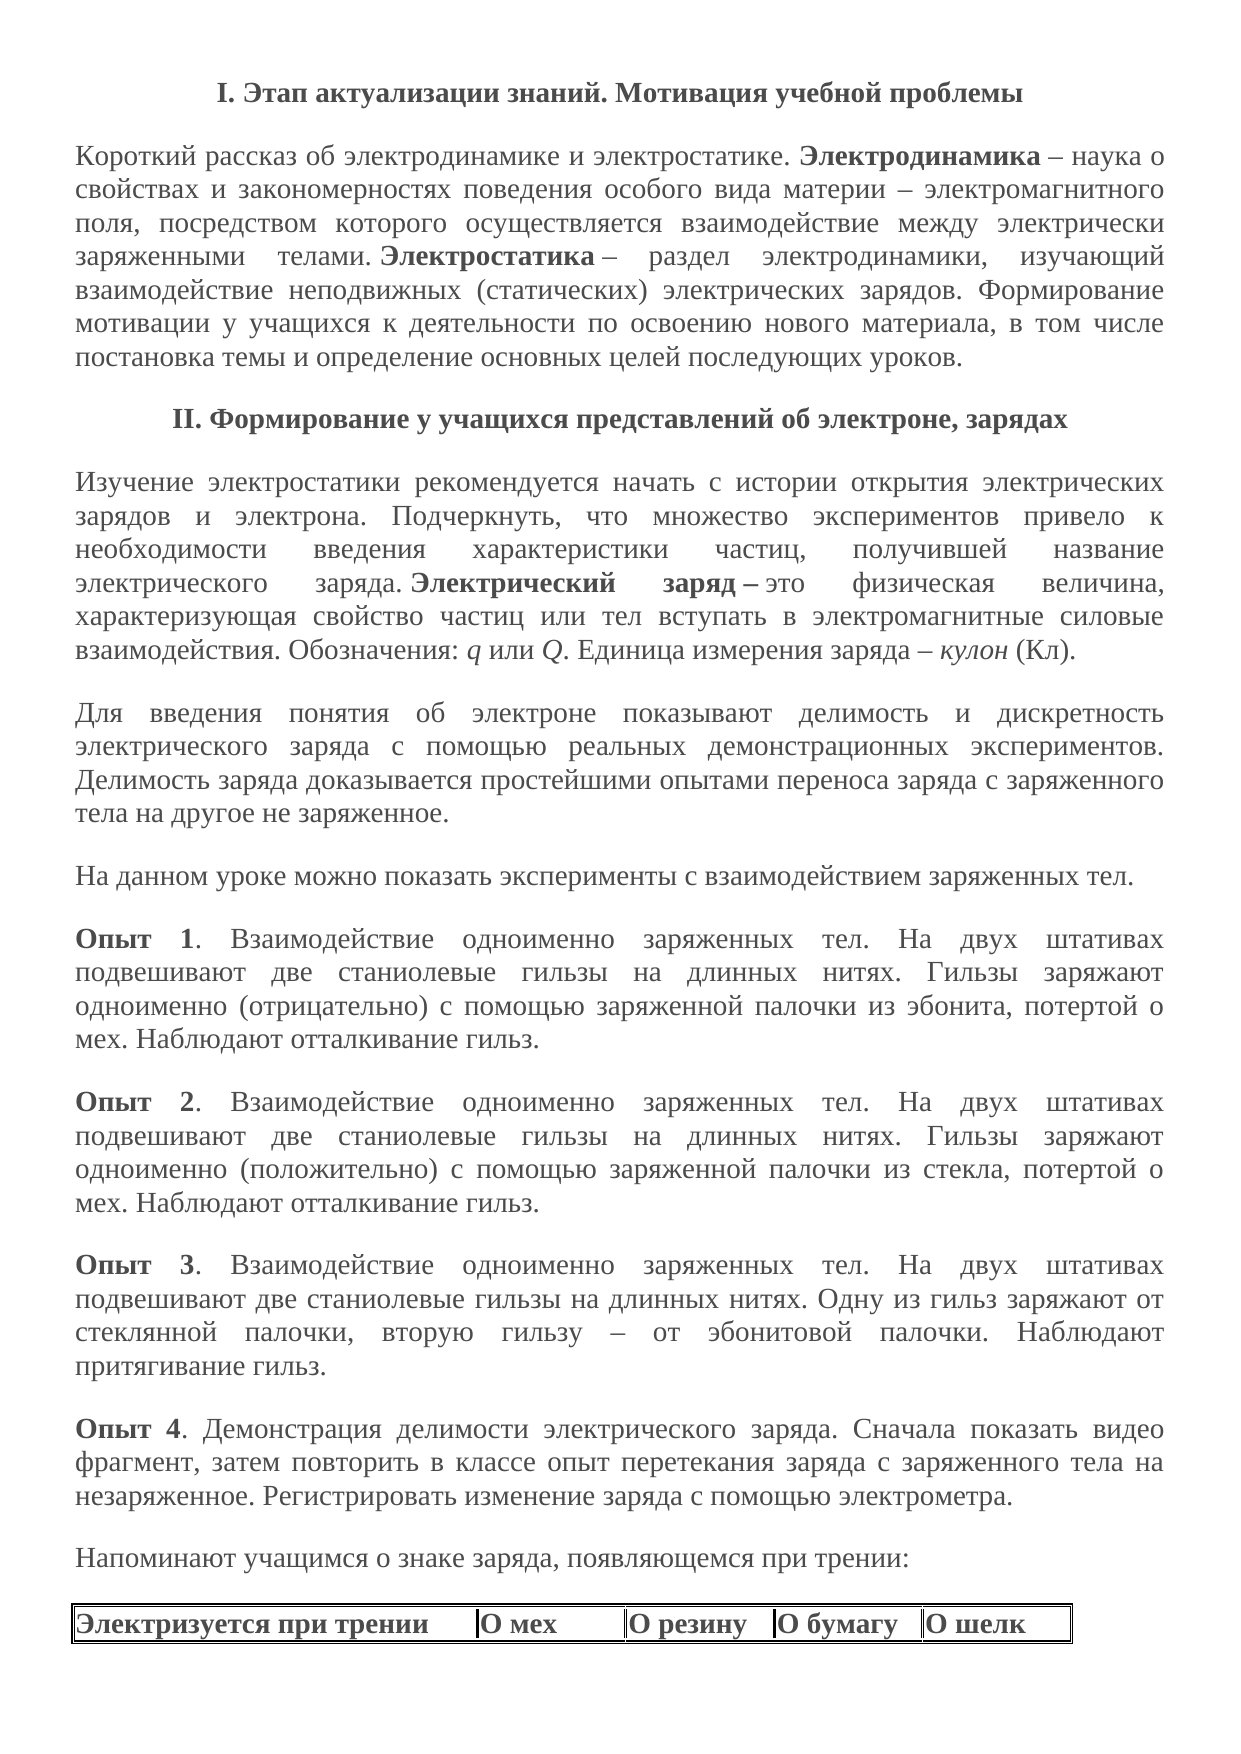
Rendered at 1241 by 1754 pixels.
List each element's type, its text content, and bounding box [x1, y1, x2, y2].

text Короткий рассказ об электродинамике и электростатике. Электродинамика – наука о свойствах и закономерностях поведения особого вида материи – электромагнитного поля, посредством которого осуществляется взаимодействие между электрически заряженными телами. Электростатика – раздел электродинамики, изучающий взаимодействие неподвижных (статических) электрических зарядов. Формирование мотивации у учащихся к деятельности по освоению нового материала, в том числе постановка темы и определение основных целей последующих уроков. [75, 138, 1165, 372]
table_header О бумагу [774, 1607, 923, 1640]
table_header Электризуется при трении [75, 1607, 477, 1640]
text Опыт 1. Взаимодействие одноименно заряженных тел. На двух штативах подвешивают две станиолевые гильзы на длинных нитях. Гильзы заряжают одноименно (отрицательно) с помощью заряженной палочки из эбонита, потертой о мех. Наблюдают отталкивание гильз. [75, 921, 1165, 1055]
text На данном уроке можно показать эксперименты с взаимодействием заряженных тел. [75, 858, 1165, 892]
text Изучение электростатики рекомендуется начать с истории открытия электрических зарядов и электрона. Подчеркнуть, что множество экспериментов привело к необходимости введения характеристики частиц, получившей название электрического заряда. Электрический заряд – это физическая величина, характеризующая свойство частиц или тел вступать в электромагнитные силовые взаимодействия. Обозначения: q или Q. Единица измерения заряда – кулон (Кл). [75, 464, 1165, 666]
table_header О мех [477, 1607, 626, 1640]
table_header О резину [626, 1607, 774, 1640]
text I. Этап актуализации знаний. Мотивация учебной проблемы [75, 75, 1165, 108]
text Для введения понятия об электроне показывают делимость и дискретность электрического заряда с помощью реальных демонстрационных экспериментов. Делимость заряда доказывается простейшими опытами переноса заряда с заряженного тела на другое не заряженное. [75, 695, 1165, 829]
text Опыт 3. Взаимодействие одноименно заряженных тел. На двух штативах подвешивают две станиолевые гильзы на длинных нитях. Одну из гильз заряжают от стеклянной палочки, вторую гильзу – от эбонитовой палочки. Наблюдают притягивание гильз. [75, 1247, 1165, 1382]
text II. Формирование у учащихся представлений об электроне, зарядах [75, 402, 1165, 435]
table_header О шелк [923, 1607, 1070, 1640]
text Напоминают учащимся о знаке заряда, появляющемся при трении: [75, 1541, 1165, 1574]
text Опыт 2. Взаимодействие одноименно заряженных тел. На двух штативах подвешивают две станиолевые гильзы на длинных нитях. Гильзы заряжают одноименно (положительно) с помощью заряженной палочки из стекла, потертой о мех. Наблюдают отталкивание гильз. [75, 1084, 1165, 1218]
text Опыт 4. Демонстрация делимости электрического заряда. Сначала показать видео фрагмент, затем повторить в классе опыт перетекания заряда с заряженного тела на незаряженное. Регистрировать изменение заряда с помощью электрометра. [75, 1411, 1165, 1511]
